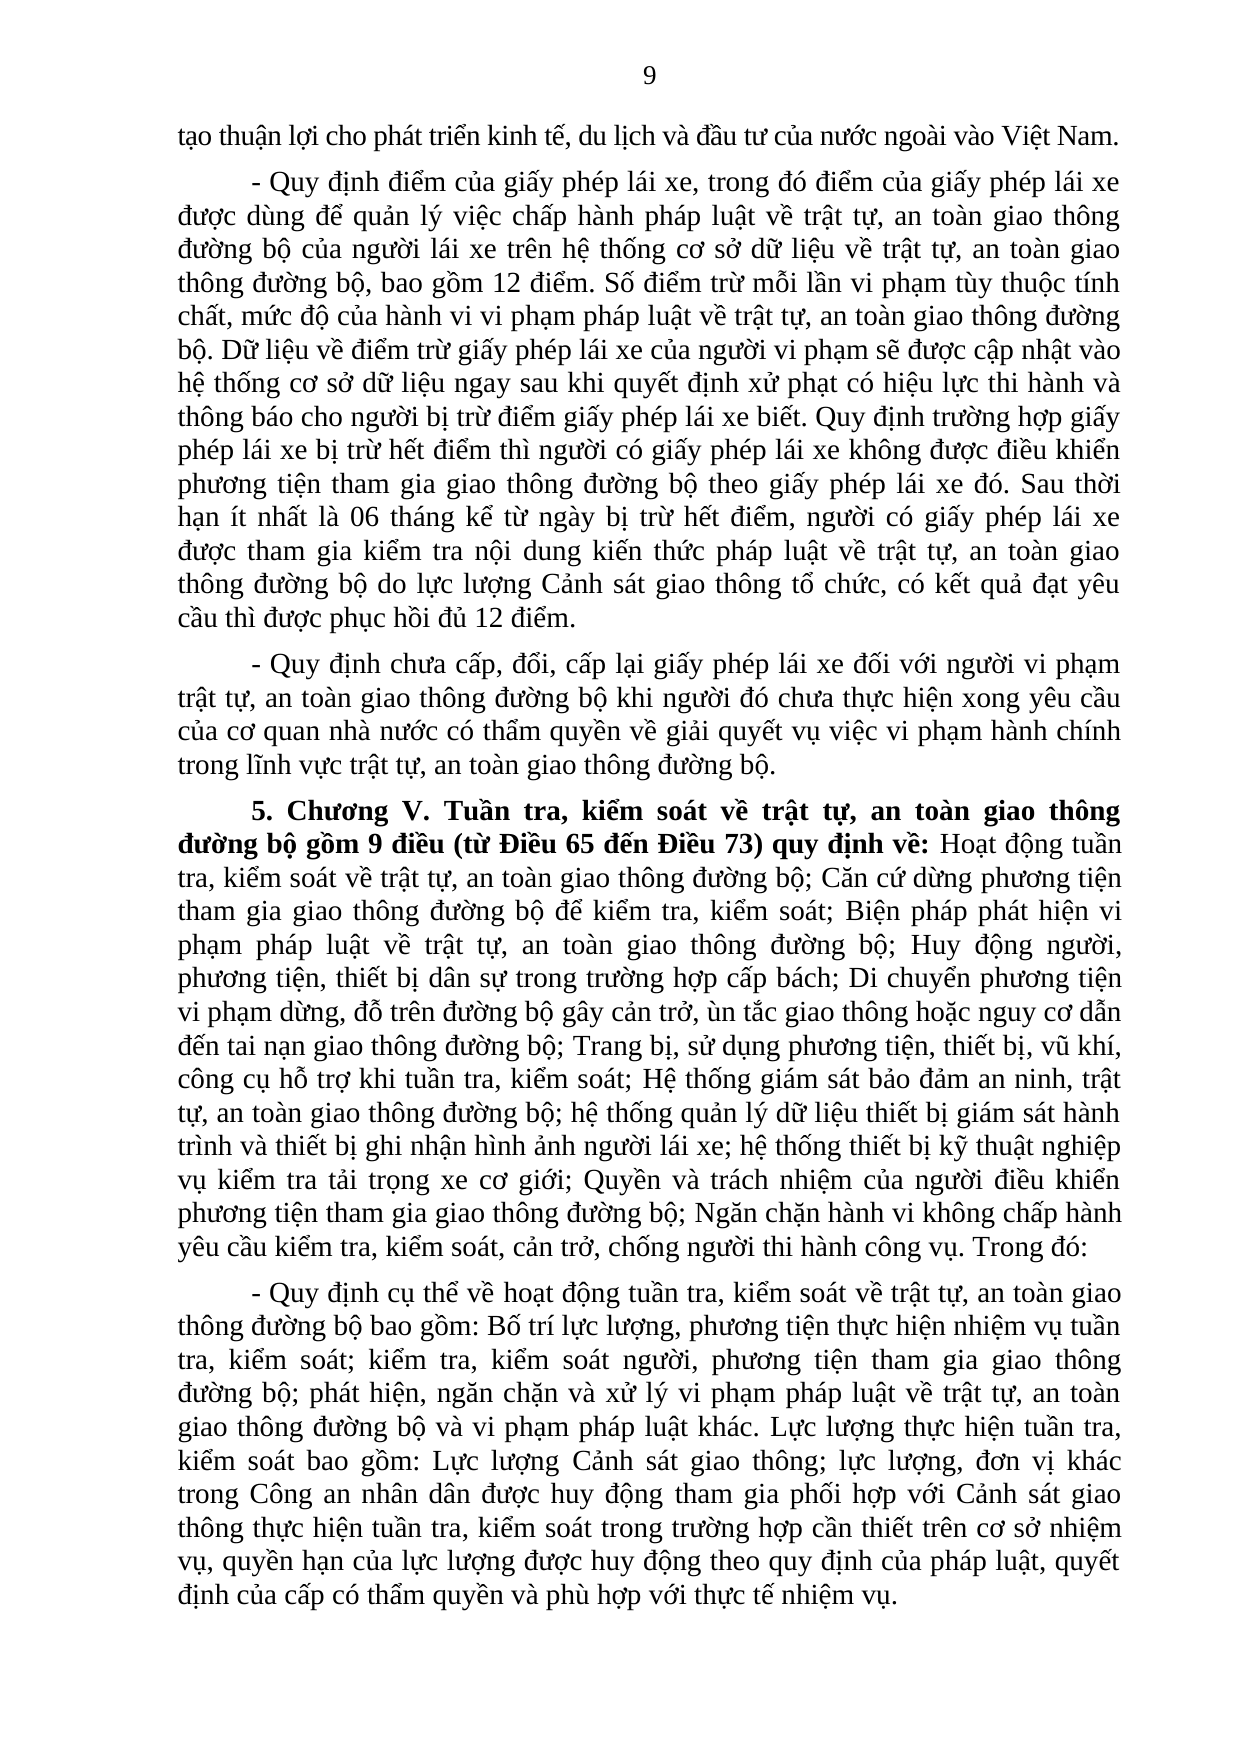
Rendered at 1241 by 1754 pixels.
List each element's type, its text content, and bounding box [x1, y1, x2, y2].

text - Quy định điểm của giấy phép lái xe, trong đó điểm của giấy phép lái xe được dùng để quản lý việc chấp hành pháp luật về trật tự, an toàn giao thông đường bộ của người lái xe trên hệ thống cơ sở dữ liệu về trật tự, an toàn giao thông đường bộ, bao gồm 12 điểm. Số điểm trừ mỗi lần vi phạm tùy thuộc tính chất, mức độ của hành vi vi phạm pháp luật về trật tự, an toàn giao thông đường bộ. Dữ liệu về điểm trừ giấy phép lái xe của người vi phạm sẽ được cập nhật vào hệ thống cơ sở dữ liệu ngay sau khi quyết định xử phạt có hiệu lực thi hành và thông báo cho người bị trừ điểm giấy phép lái xe biết. Quy định trường hợp giấy phép lái xe bị trừ hết điểm thì người có giấy phép lái xe không được điều khiển phương tiện tham gia giao thông đường bộ theo giấy phép lái xe đó. Sau thời hạn ít nhất là 06 tháng kể từ ngày bị trừ hết điểm, người có giấy phép lái xe được tham gia kiểm tra nội dung kiến thức pháp luật về trật tự, an toàn giao thông đường bộ do lực lượng Cảnh sát giao thông tổ chức, có kết quả đạt yêu cầu thì được phục hồi đủ 12 điểm. [177, 164, 1122, 634]
text - Quy định cụ thể về hoạt động tuần tra, kiểm soát về trật tự, an toàn giao thông đường bộ bao gồm: Bố trí lực lượng, phương tiện thực hiện nhiệm vụ tuần tra, kiểm soát; kiểm tra, kiểm soát người, phương tiện tham gia giao thông đường bộ; phát hiện, ngăn chặn và xử lý vi phạm pháp luật về trật tự, an toàn giao thông đường bộ và vi phạm pháp luật khác. Lực lượng thực hiện tuần tra, kiểm soát bao gồm: Lực lượng Cảnh sát giao thông; lực lượng, đơn vị khác trong Công an nhân dân được huy động tham gia phối hợp với Cảnh sát giao thông thực hiện tuần tra, kiểm soát trong trường hợp cần thiết trên cơ sở nhiệm vụ, quyền hạn của lực lượng được huy động theo quy định của pháp luật, quyết định của cấp có thẩm quyền và phù hợp với thực tế nhiệm vụ. [177, 1275, 1122, 1342]
text - Quy định cụ thể về hoạt động tuần tra, kiểm soát về trật tự, an toàn giao thông đường bộ bao gồm: Bố trí lực lượng, phương tiện thực hiện nhiệm vụ tuần tra, kiểm soát; kiểm tra, kiểm soát người, phương tiện tham gia giao thông đường bộ; phát hiện, ngăn chặn và xử lý vi phạm pháp luật về trật tự, an toàn giao thông đường bộ và vi phạm pháp luật khác. Lực lượng thực hiện tuần tra, kiểm soát bao gồm: Lực lượng Cảnh sát giao thông; lực lượng, đơn vị khác trong Công an nhân dân được huy động tham gia phối hợp với Cảnh sát giao thông thực hiện tuần tra, kiểm soát trong trường hợp cần thiết trên cơ sở nhiệm vụ, quyền hạn của lực lượng được huy động theo quy định của pháp luật, quyết định của cấp có thẩm quyền và phù hợp với thực tế nhiệm vụ. [177, 1409, 1122, 1610]
text - Quy định chưa cấp, đổi, cấp lại giấy phép lái xe đối với người vi phạm trật tự, an toàn giao thông đường bộ khi người đó chưa thực hiện xong yêu cầu của cơ quan nhà nước có thẩm quyền về giải quyết vụ việc vi phạm hành chính trong lĩnh vực trật tự, an toàn giao thông đường bộ. [177, 646, 1122, 780]
text 5. Chương V. Tuần tra, kiểm soát về trật tự, an toàn giao thông đường bộ gồm 9 điều (từ Điều 65 đến Điều 73) quy định về: Hoạt động tuần tra, kiểm soát về trật tự, an toàn giao thông đường bộ; Căn cứ dừng phương tiện tham gia giao thông đường bộ để kiểm tra, kiểm soát; Biện pháp phát hiện vi phạm pháp luật về trật tự, an toàn giao thông đường bộ; Huy động người, phương tiện, thiết bị dân sự trong trường hợp cấp bách; Di chuyển phương tiện vi phạm dừng, đỗ trên đường bộ gây cản trở, ùn tắc giao thông hoặc nguy cơ dẫn đến tai nạn giao thông đường bộ; Trang bị, sử dụng phương tiện, thiết bị, vũ khí, công cụ hỗ trợ khi tuần tra, kiểm soát; Hệ thống giám sát bảo đảm an ninh, trật tự, an toàn giao thông đường bộ; hệ thống quản lý dữ liệu thiết bị giám sát hành trình và thiết bị ghi nhận hình ảnh người lái xe; hệ thống thiết bị kỹ thuật nghiệp vụ kiểm tra tải trọng xe cơ giới; Quyền và trách nhiệm của người điều khiển phương tiện tham gia giao thông đường bộ; Ngăn chặn hành vi không chấp hành yêu cầu kiểm tra, kiểm soát, cản trở, chống người thi hành công vụ. Trong đó: [177, 793, 1122, 1262]
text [177, 118, 1122, 152]
